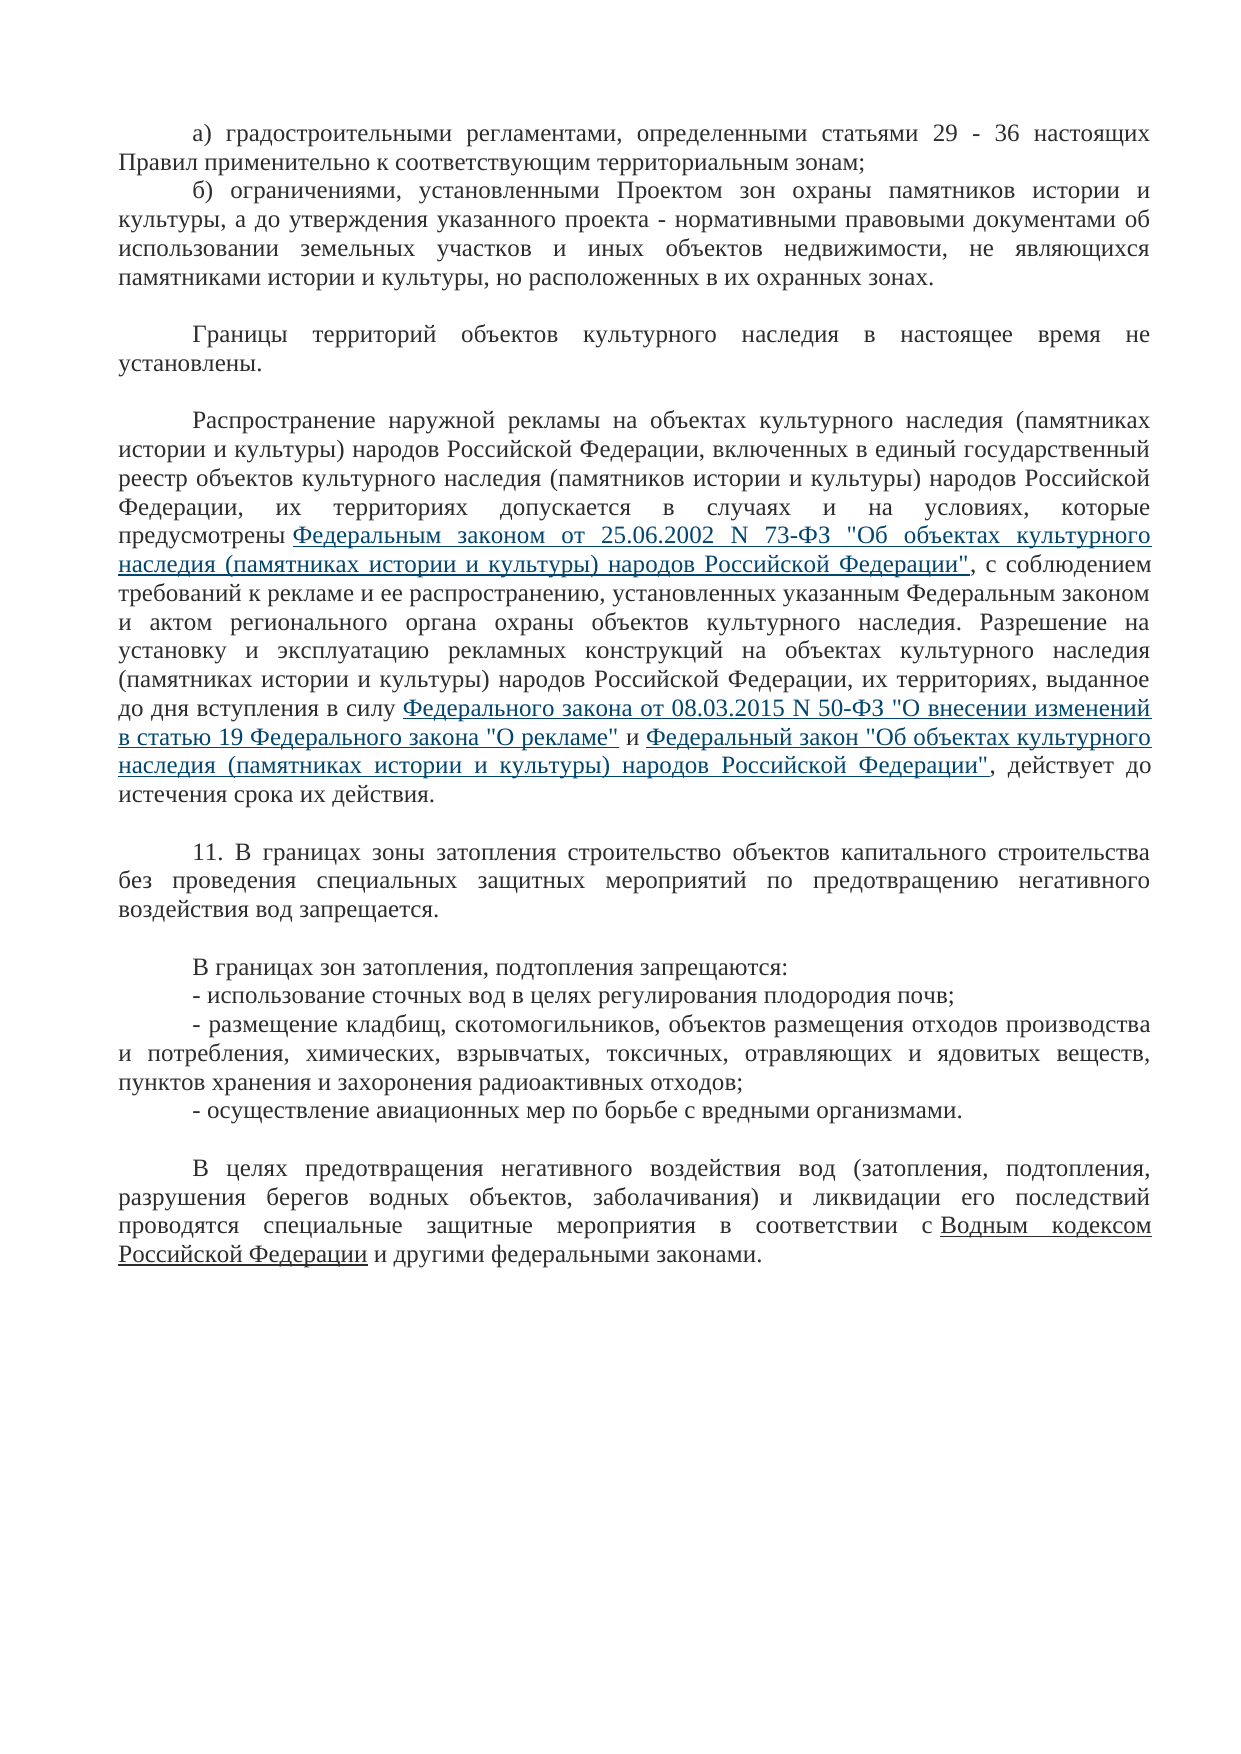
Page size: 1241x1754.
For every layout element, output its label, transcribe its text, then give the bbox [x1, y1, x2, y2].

text 11. В границах зоны затопления строительство объектов капитального строительства без проведения специальных защитных мероприятий по предотвращению негативного воздействия вод запрещается. [118, 837, 1152, 923]
text - осуществление авиационных мер по борьбе с вредными организмами. [118, 1096, 1152, 1124]
text а) градостроительными регламентами, определенными статьями 29 - 36 настоящих Правил применительно к соответствующим территориальным зонам; [118, 118, 1152, 176]
text - размещение кладбищ, скотомогильников, объектов размещения отходов производства и потребления, химических, взрывчатых, токсичных, отравляющих и ядовитых веществ, пунктов хранения и захоронения радиоактивных отходов; [118, 1009, 1152, 1096]
text В целях предотвращения негативного воздействия вод (затопления, подтопления, разрушения берегов водных объектов, заболачивания) и ликвидации его последствий проводятся специальные защитные мероприятия в соответствии с Водным кодексом Российской Федерации и другими федеральными законами. [118, 1153, 1152, 1268]
text Распространение наружной рекламы на объектах культурного наследия (памятниках истории и культуры) народов Российской Федерации, включенных в единый государственный реестр объектов культурного наследия (памятников истории и культуры) народов Российской Федерации, их территориях допускается в случаях и на условиях, которые предусмотрены Федеральным законом от 25.06.2002 N 73-ФЗ "Об объектах культурного наследия (памятниках истории и культуры) народов Российской Федерации", с соблюдением требований к рекламе и ее распространению, установленных указанным Федеральным законом и актом регионального органа охраны объектов культурного наследия. Разрешение на установку и эксплуатацию рекламных конструкций на объектах культурного наследия (памятниках истории и культуры) народов Российской Федерации, их территориях, выданное до дня вступления в силу Федерального закона от 08.03.2015 N 50-ФЗ "О внесении изменений в статью 19 Федерального закона "О рекламе" и Федеральный закон "Об объектах культурного наследия (памятниках истории и культуры) народов Российской Федерации", действует до истечения срока их действия. [118, 406, 1152, 808]
text - использование сточных вод в целях регулирования плодородия почв; [118, 981, 1152, 1009]
text б) ограничениями, установленными Проектом зон охраны памятников истории и культуры, а до утверждения указанного проекта - нормативными правовыми документами об использовании земельных участков и иных объектов недвижимости, не являющихся памятниками истории и культуры, но расположенных в их охранных зонах. [118, 176, 1152, 291]
text В границах зон затопления, подтопления запрещаются: [118, 952, 1152, 981]
text Границы территорий объектов культурного наследия в настоящее время не установлены. [118, 319, 1152, 377]
